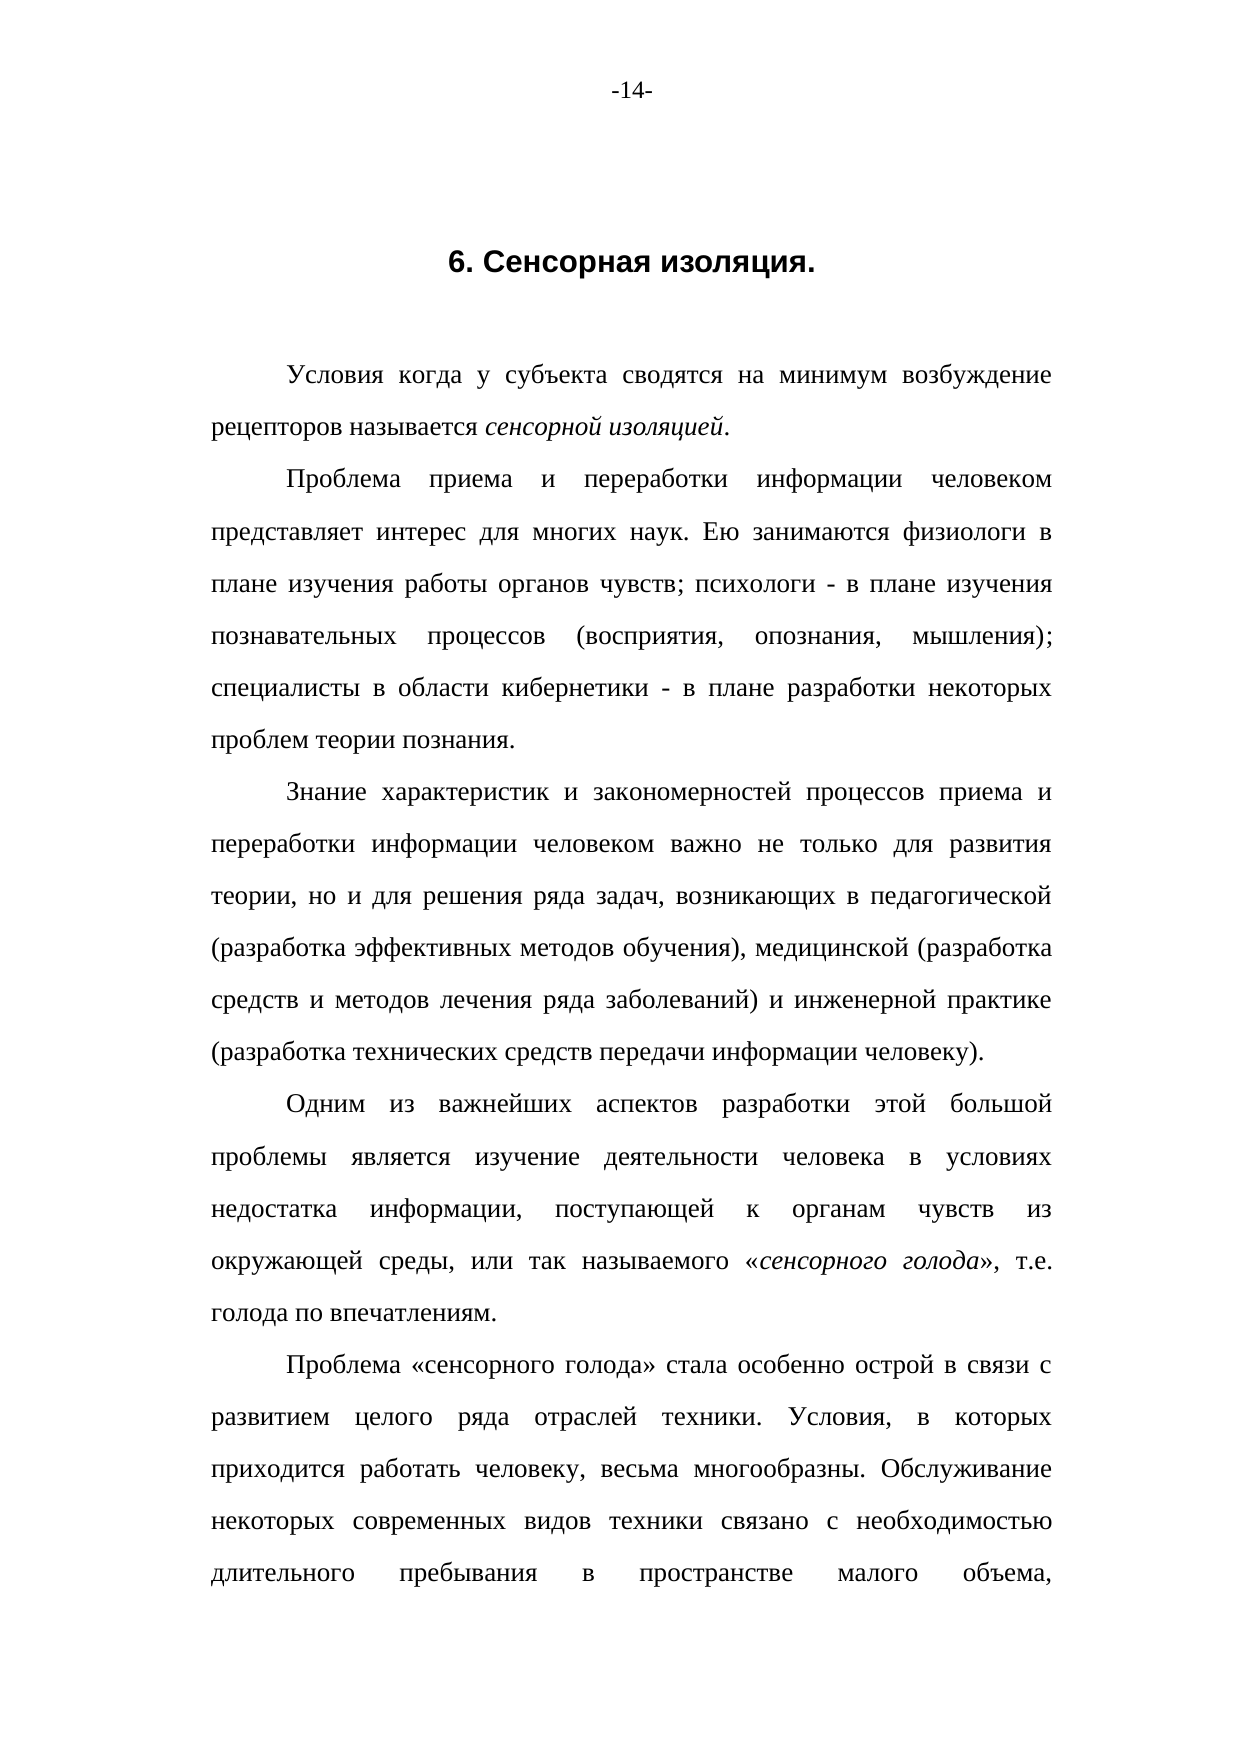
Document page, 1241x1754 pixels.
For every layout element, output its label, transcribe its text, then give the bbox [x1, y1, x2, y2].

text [211, 1327, 1053, 1587]
text Проблема приема и переработки информации человеком представляет интерес для многих наук. Ею занимаются физиологи в плане изучения работы органов чувств; психологи - в плане изучения познавательных процессов (восприятия, опознания, мышления); специалисты в области кибернетики - в плане разработки некоторых проблем теории познания. [211, 442, 1053, 754]
subtitle 6. Сенсорная изоляция. [211, 227, 1053, 279]
text Одним из важнейших аспектов разработки этой большой проблемы является изучение деятельности человека в условиях недостатка информации, поступающей к органам чувств из окружающей среды, или так называемого «сенсорного голода», т.е. голода по впечатлениям. [211, 1067, 1053, 1327]
text Условия когда у субъекта сводятся на минимум возбуждение рецепторов называется сенсорной изоляцией. [211, 337, 1053, 442]
text Знание характеристик и закономерностей процессов приема и переработки информации человеком важно не только для развития теории, но и для решения ряда задач, возникающих в педагогической (разработка эффективных методов обучения), медицинской (разработка средств и методов лечения ряда заболеваний) и инженерной практике (разработка технических средств передачи информации человеку). [211, 754, 1053, 1067]
